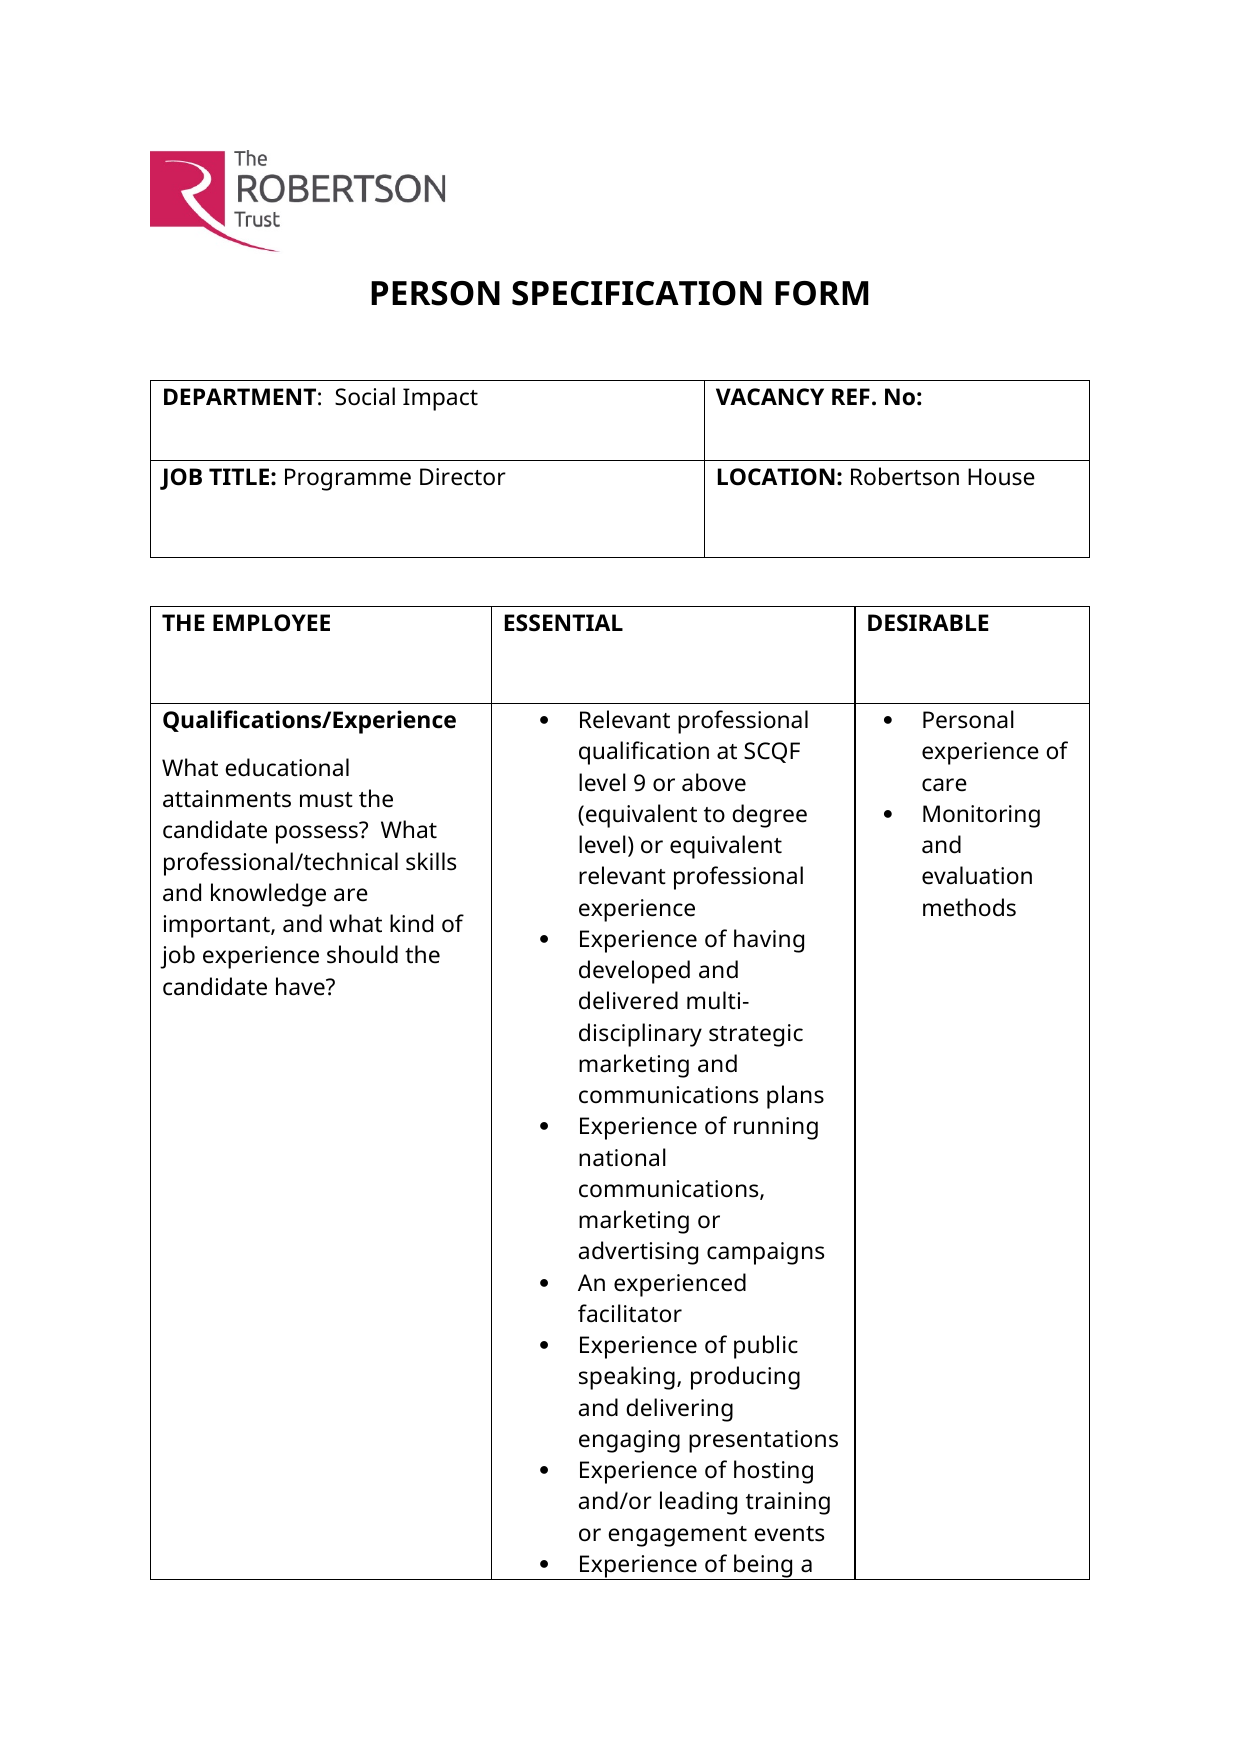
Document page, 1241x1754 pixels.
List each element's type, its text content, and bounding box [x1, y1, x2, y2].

table_header THE EMPLOYEE [151, 607, 491, 703]
table_header VACANCY REF. No: [705, 381, 1089, 460]
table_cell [151, 704, 491, 1579]
table_header DESIRABLE [856, 607, 1089, 703]
table_header DEPARTMENT: Social Impact [151, 381, 704, 460]
table_header ESSENTIAL [492, 607, 854, 703]
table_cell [492, 704, 854, 1579]
table_cell LOCATION: Robertson House [705, 461, 1089, 557]
picture [150, 150, 446, 254]
text PERSON SPECIFICATION FORM [150, 270, 1090, 316]
table_cell JOB TITLE: Programme Director [151, 461, 704, 557]
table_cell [856, 704, 1089, 1579]
